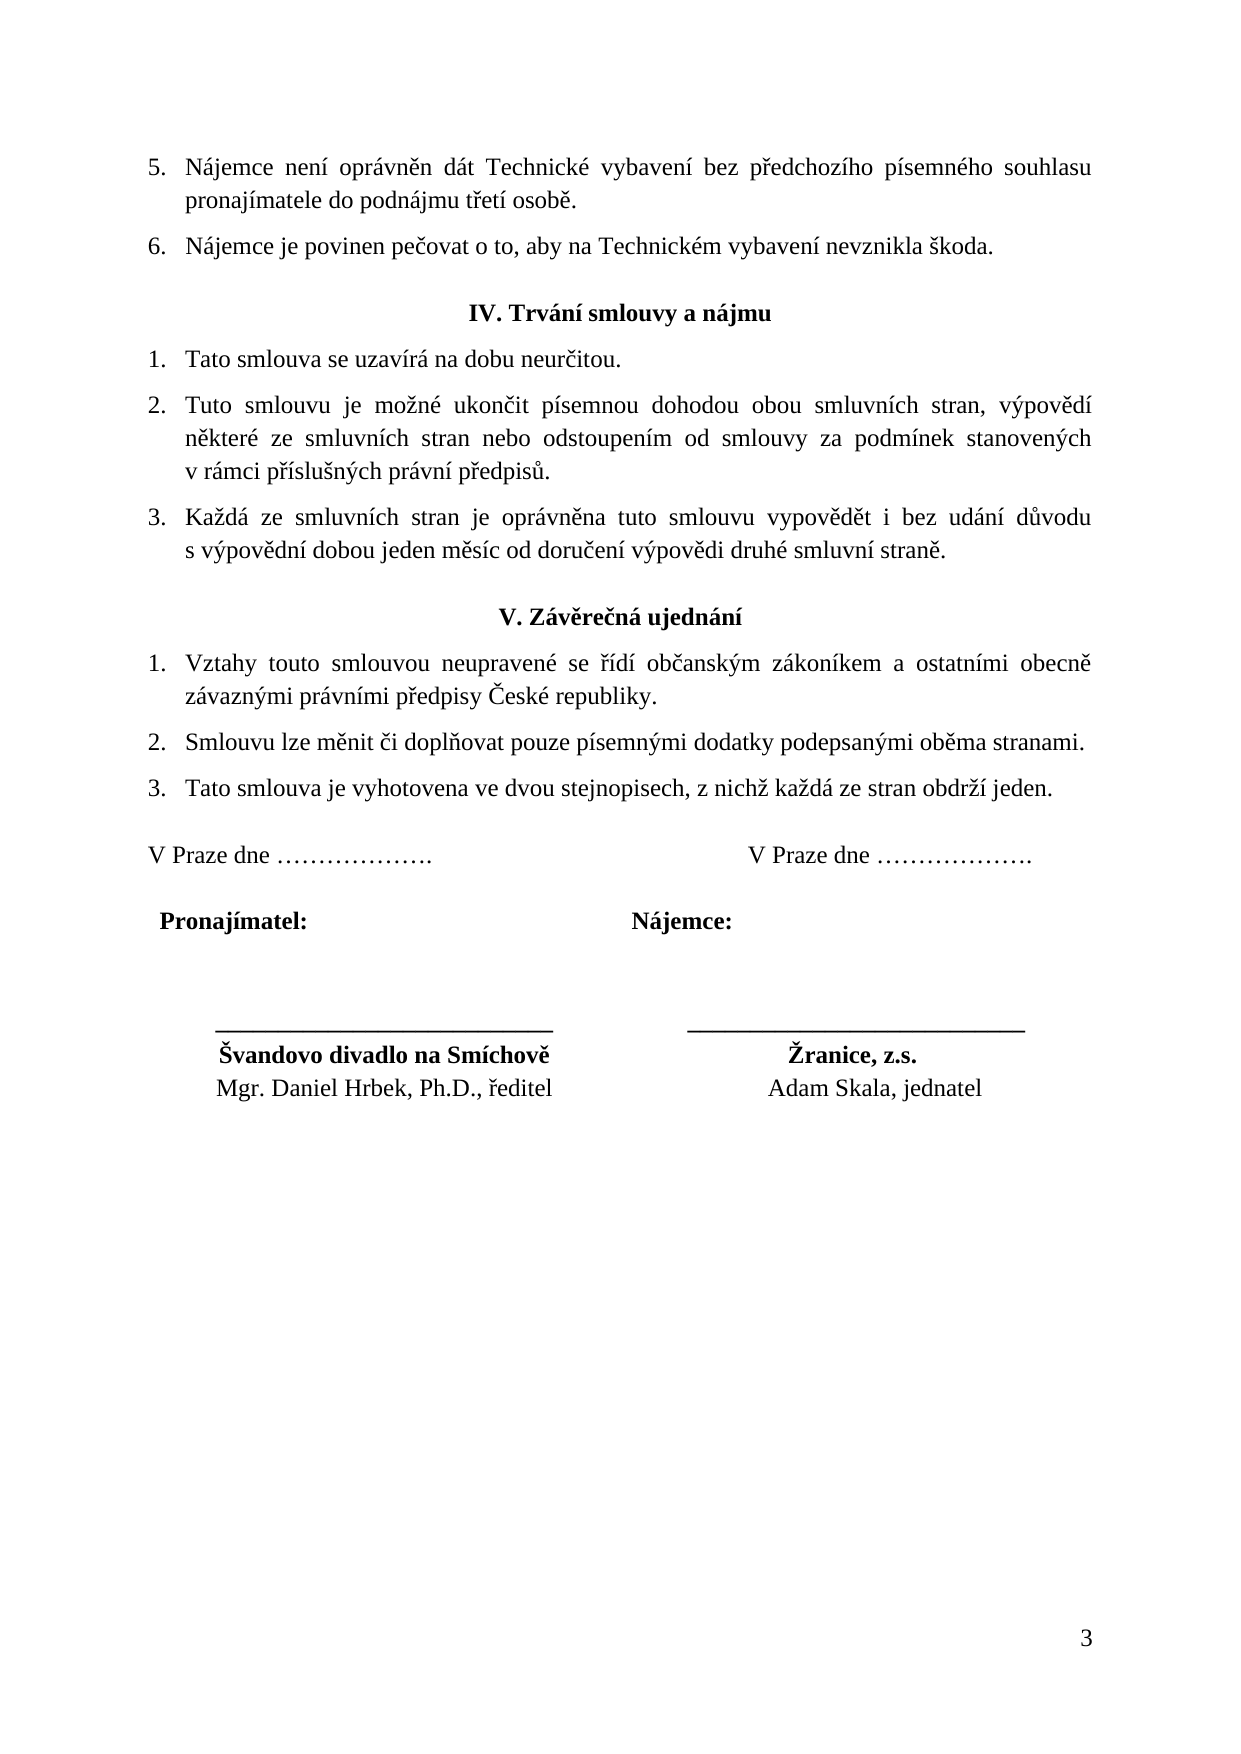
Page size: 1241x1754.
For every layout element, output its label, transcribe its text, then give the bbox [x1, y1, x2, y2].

list Smlouvu lze měnit či doplňovat pouze písemnými dodatky podepsanými oběma stranami. [148, 723, 1093, 756]
subtitle IV. Trvání smlouvy a nájmu [148, 293, 1093, 327]
list Nájemce není oprávněn dát Technické vybavení bez předchozího písemného souhlasu pronajímatele do podnájmu třetí osobě. [148, 148, 1093, 214]
table_header Pronajímatel: ___________________________ Švandovo divadlo na Smíchově Mgr. Daniel Hrbek, Ph.D., ředitel [148, 902, 620, 1102]
list Každá ze smluvních stran je oprávněna tuto smlouvu vypovědět i bez udání důvodu s výpovědní dobou jeden měsíc od doručení výpovědi druhé smluvní straně. [148, 498, 1093, 564]
subtitle V Praze dne ………………. V Praze dne ………………. [148, 835, 1093, 868]
subtitle V. Závěrečná ujednání [148, 598, 1093, 631]
table_header Nájemce: ___________________________ Žranice, z.s. Adam Skala, jednatel [620, 902, 1092, 1102]
list Tato smlouva je vyhotovena ve dvou stejnopisech, z nichž každá ze stran obdrží jeden. [148, 768, 1093, 802]
list Tato smlouva se uzavírá na dobu neurčitou. [148, 339, 1093, 373]
list Vztahy touto smlouvou neupravené se řídí občanským zákoníkem a ostatními obecně závaznými právními předpisy České republiky. [148, 643, 1093, 710]
list Tuto smlouvu je možné ukončit písemnou dohodou obou smluvních stran, výpovědí některé ze smluvních stran nebo odstoupením od smlouvy za podmínek stanovených v rámci příslušných právní předpisů. [148, 385, 1093, 485]
list Nájemce je povinen pečovat o to, aby na Technickém vybavení nevznikla škoda. [148, 227, 1093, 260]
